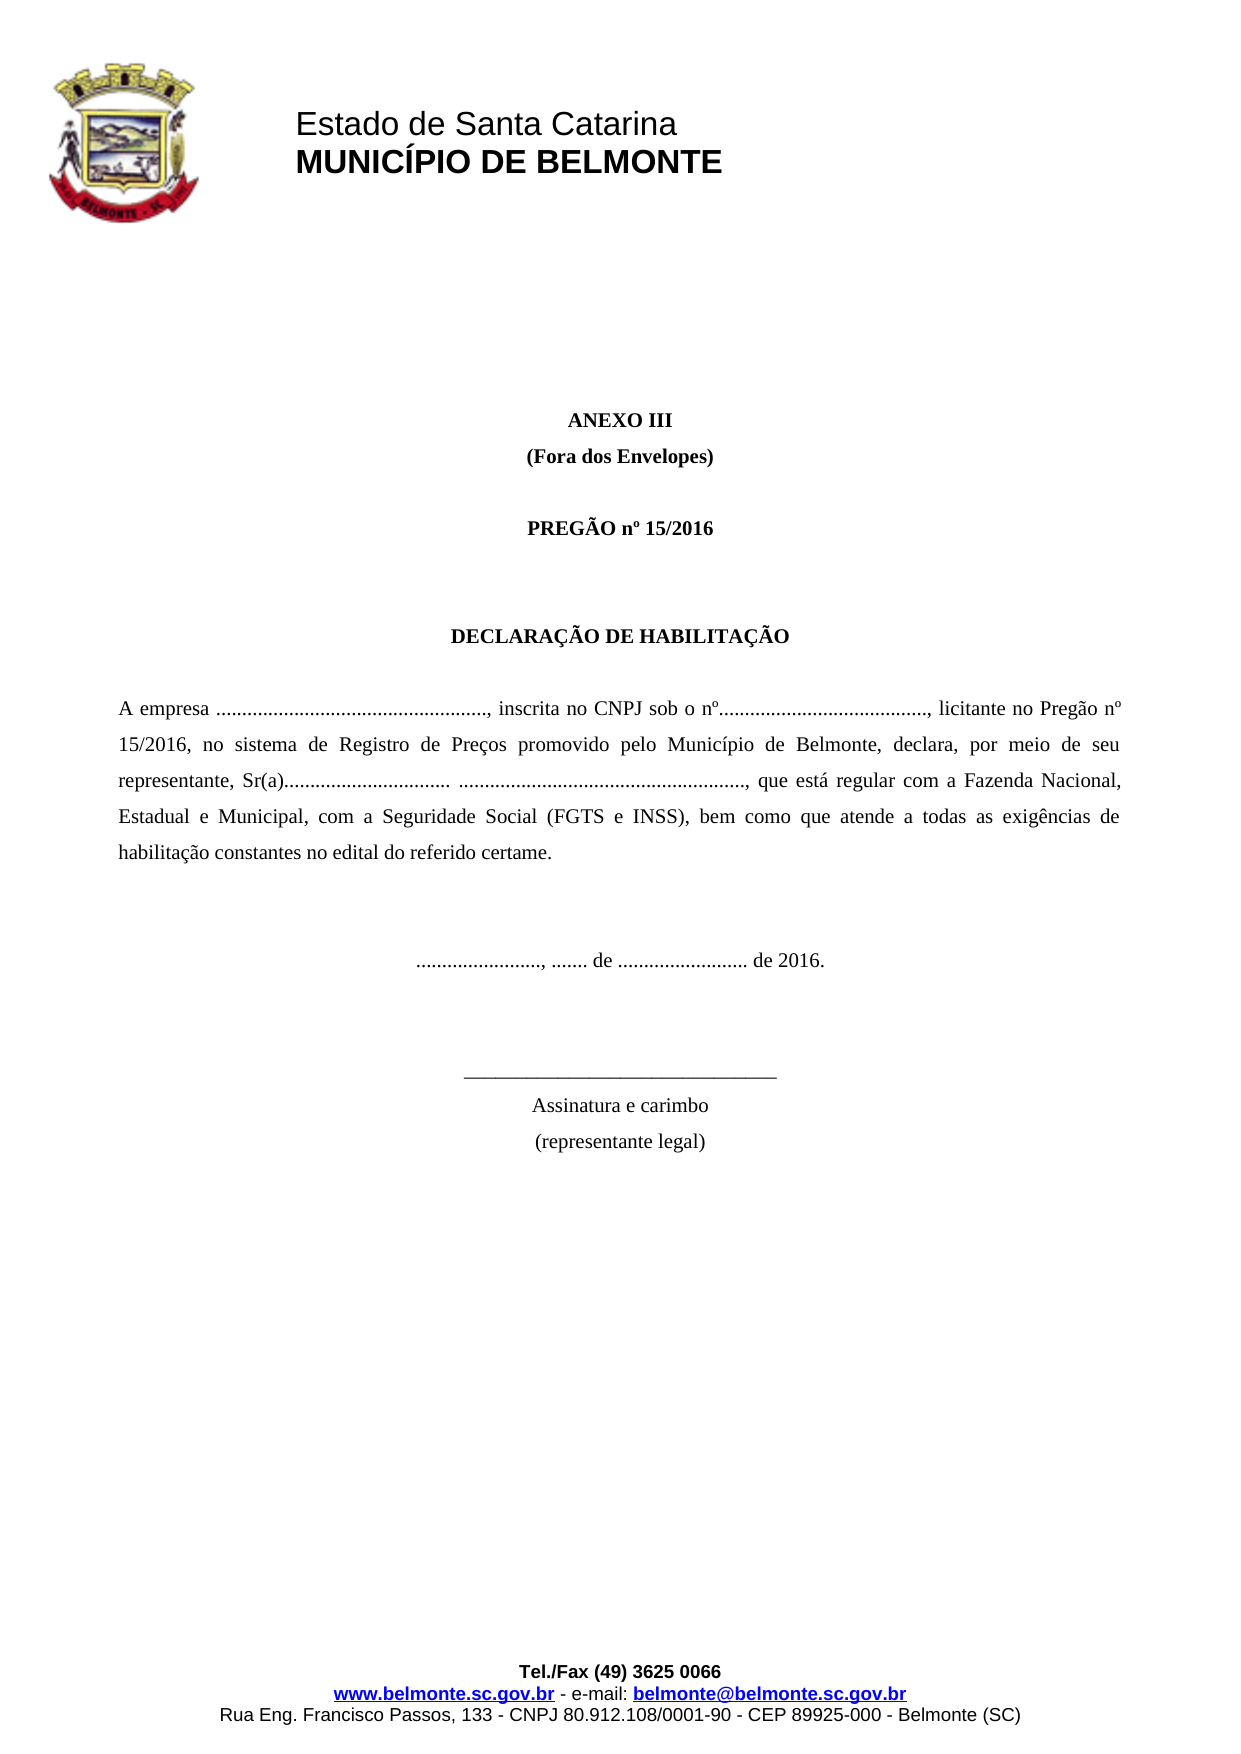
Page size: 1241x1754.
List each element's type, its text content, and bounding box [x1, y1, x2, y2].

text (Fora dos Envelopes) [118, 444, 1122, 468]
text (representante legal) [118, 1128, 1122, 1153]
text PREGÃO nº 15/2016 [118, 516, 1122, 540]
text ANEXO III [118, 408, 1122, 432]
text Assinatura e carimbo [118, 1092, 1122, 1117]
picture [26, 44, 225, 243]
text A empresa ...................................................., inscrita no CNPJ sob o nº........................................, licitante no Pregão nº 15/2016, no sistema de Registro de Preços promovido pelo Município de Belmonte, declara, por meio de seu representante, Sr(a)................................ ......................................................., que está regular com a Fazenda Nacional, Estadual e Municipal, com a Seguridade Social (FGTS e INSS), bem como que atende a todas as exigências de habilitação constantes no edital do referido certame. [118, 696, 1122, 864]
text ______________________________ [118, 1056, 1122, 1081]
text DECLARAÇÃO DE HABILITAÇÃO [118, 624, 1122, 648]
text ........................, ....... de ......................... de 2016. [118, 948, 1122, 972]
